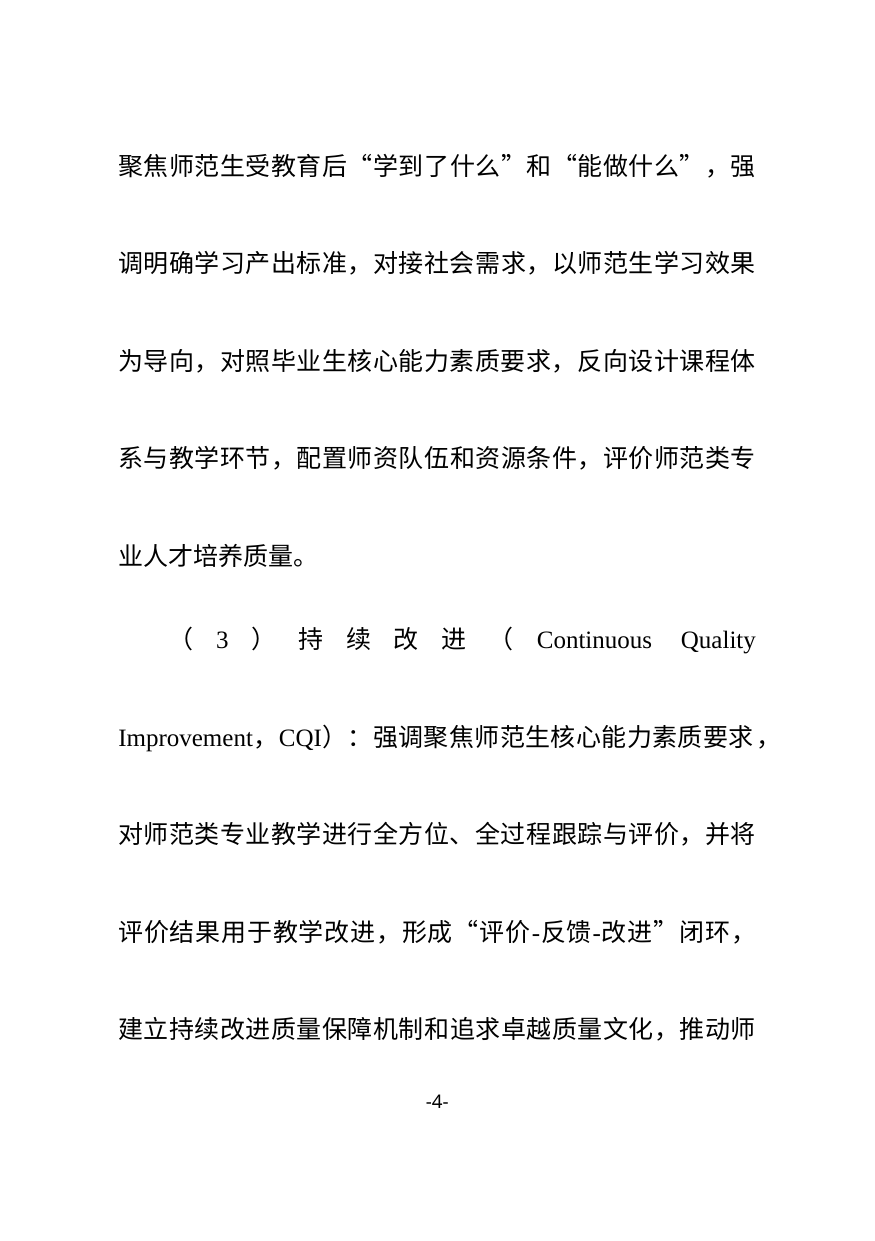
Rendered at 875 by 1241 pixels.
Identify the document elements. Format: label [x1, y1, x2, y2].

text [118, 605, 756, 1060]
text [118, 132, 756, 587]
